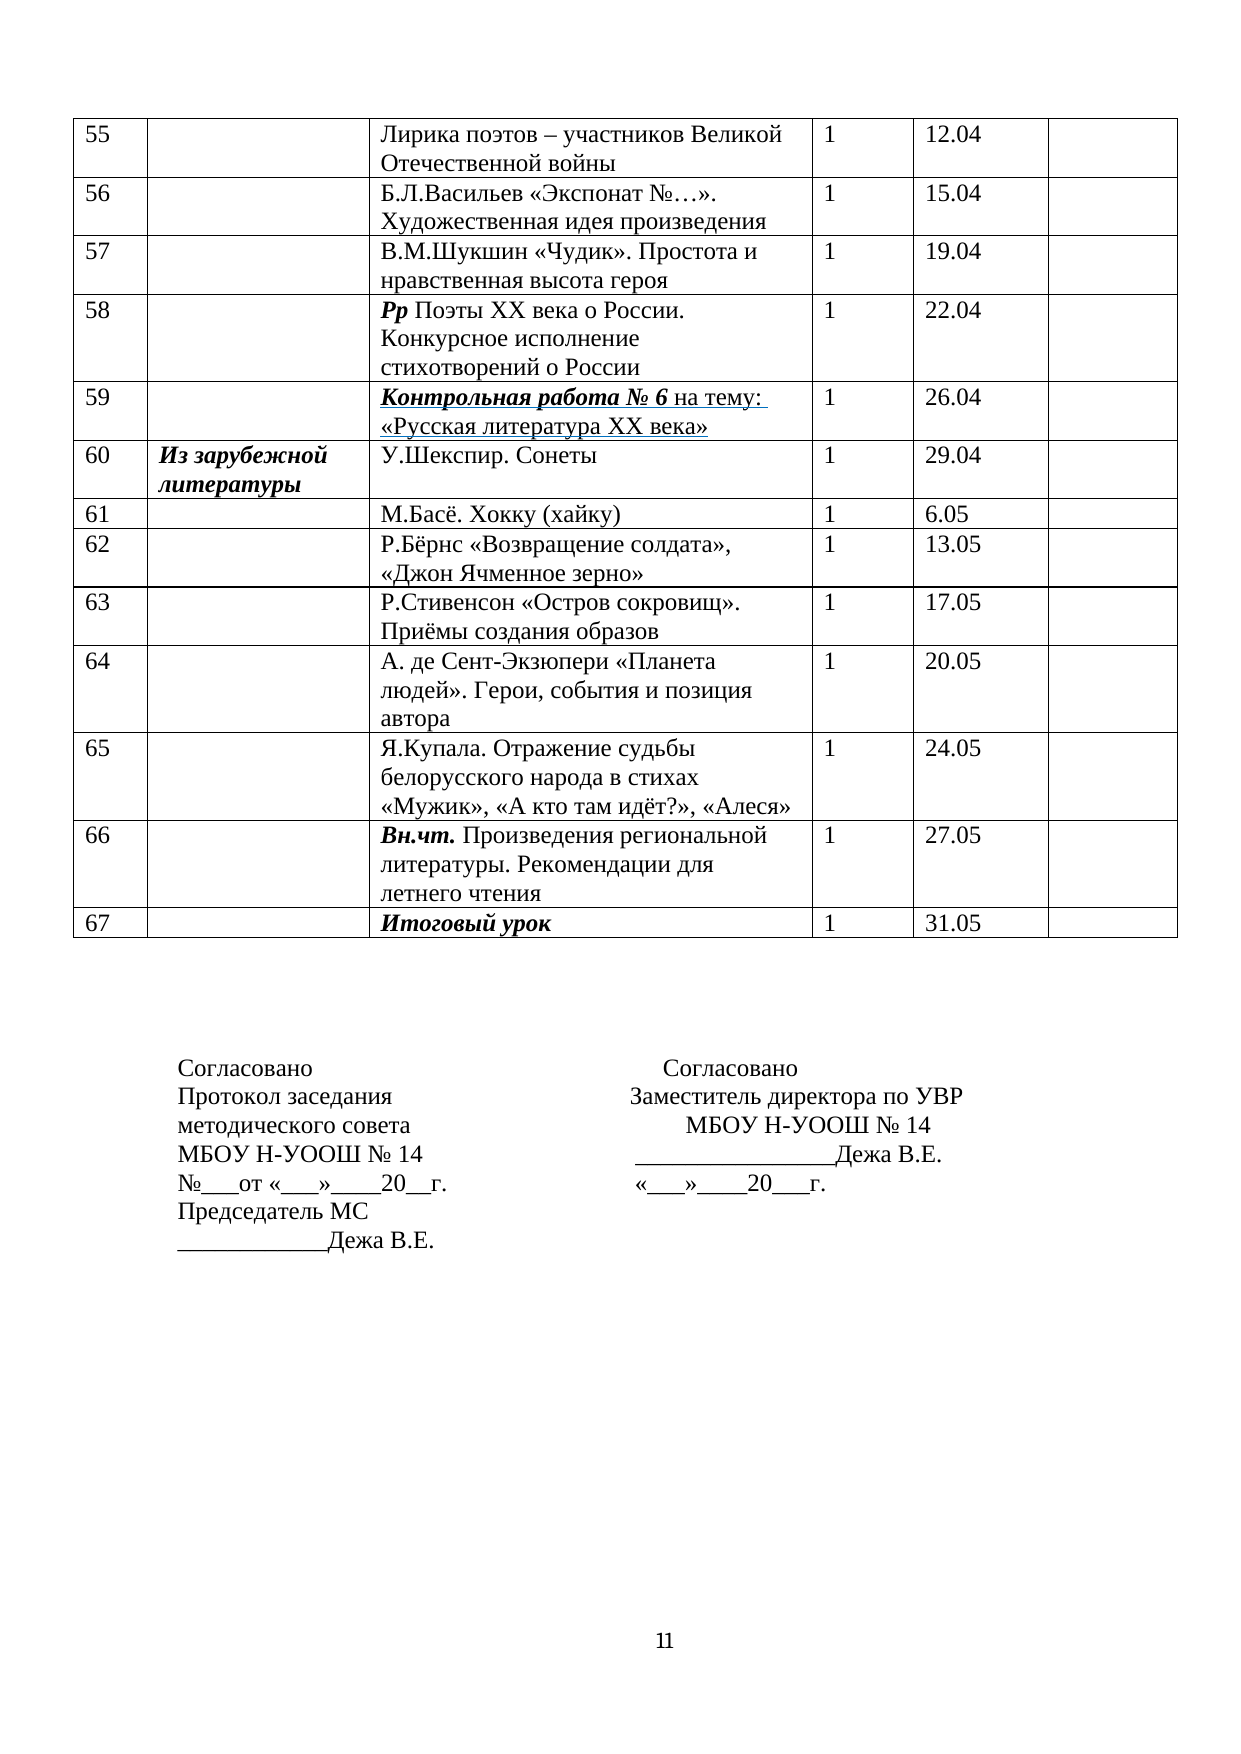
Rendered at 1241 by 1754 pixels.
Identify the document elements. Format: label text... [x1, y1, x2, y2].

table_cell 29.04 [914, 441, 1048, 498]
table_cell Р.Бёрнс «Возвращение солдата», «Джон Ячменное зерно» [370, 529, 812, 586]
table_cell [1049, 646, 1177, 732]
table_cell Р.Стивенсон «Остров сокровищ». Приёмы создания образов [370, 588, 812, 645]
table_cell 62 [74, 529, 147, 586]
table_cell 65 [74, 733, 147, 819]
table_cell [1049, 236, 1177, 294]
table_cell М.Басё. Хокку (хайку) [370, 499, 812, 528]
table_cell 58 [74, 295, 147, 381]
table_cell 59 [74, 382, 147, 439]
table_cell 1 [813, 646, 913, 732]
table_cell [148, 588, 369, 645]
table_cell 1 [813, 588, 913, 645]
table_cell [148, 178, 369, 235]
text методического совета МБОУ Н-УООШ № 14 [177, 1110, 1152, 1139]
table_cell 27.05 [914, 821, 1048, 907]
table_cell Итоговый урок [370, 908, 812, 937]
table_cell 22.04 [914, 295, 1048, 381]
table_cell 31.05 [914, 908, 1048, 937]
table_cell [1049, 908, 1177, 937]
table_cell [1049, 529, 1177, 586]
table_cell [1049, 588, 1177, 645]
table_cell [148, 236, 369, 294]
table_cell 26.04 [914, 382, 1048, 439]
table_cell 1 [813, 178, 913, 235]
text МБОУ Н-УООШ № 14 ________________Дежа В.Е. [177, 1139, 1152, 1168]
table_cell [1049, 441, 1177, 498]
table_cell Я.Купала. Отражение судьбы белорусского народа в стихах «Мужик», «А кто там идёт?», «Алеся» [370, 733, 812, 819]
table_cell У.Шекспир. Сонеты [370, 441, 812, 498]
table_cell Б.Л.Васильев «Экспонат №…». Художественная идея произведения [370, 178, 812, 235]
table_cell [148, 382, 369, 439]
table_cell 67 [74, 908, 147, 937]
table_cell 1 [813, 529, 913, 586]
table_cell 1 [813, 382, 913, 439]
table_cell Лирика поэтов – участников Великой Отечественной войны [370, 119, 812, 177]
table_cell 57 [74, 236, 147, 294]
text Согласовано Согласовано [177, 1053, 1152, 1081]
table_cell 1 [813, 908, 913, 937]
table_cell 6.05 [914, 499, 1048, 528]
table_cell 24.05 [914, 733, 1048, 819]
table_cell 64 [74, 646, 147, 732]
table_cell Рр Поэты XX века о России. Конкурсное исполнение стихотворений о России [370, 295, 812, 381]
table_cell 15.04 [914, 178, 1048, 235]
table_cell [1049, 178, 1177, 235]
table_cell 1 [813, 733, 913, 819]
text ____________Дежа В.Е. [177, 1225, 1152, 1254]
text Протокол заседания Заместитель директора по УВР [177, 1081, 1152, 1110]
table_cell [148, 646, 369, 732]
table_cell Контрольная работа № 6 на тему: «Русская литература XX века» [370, 382, 812, 439]
table_cell 19.04 [914, 236, 1048, 294]
text Председатель МС [177, 1196, 1152, 1225]
table_cell [148, 119, 369, 177]
table_cell [1049, 821, 1177, 907]
table_cell В.М.Шукшин «Чудик». Простота и нравственная высота героя [370, 236, 812, 294]
table_cell А. де Сент-Экзюпери «Планета людей». Герои, события и позиция автора [370, 646, 812, 732]
table_cell 61 [74, 499, 147, 528]
table_cell 20.05 [914, 646, 1048, 732]
table_cell Из зарубежной литературы [148, 441, 369, 498]
table_cell [1049, 295, 1177, 381]
table_cell 63 [74, 588, 147, 645]
table_cell 1 [813, 295, 913, 381]
table_cell 1 [813, 441, 913, 498]
table_cell [1049, 499, 1177, 528]
table_cell 1 [813, 236, 913, 294]
table_cell 66 [74, 821, 147, 907]
table_cell 17.05 [914, 588, 1048, 645]
table_cell [148, 499, 369, 528]
table_cell 1 [813, 499, 913, 528]
table_cell 55 [74, 119, 147, 177]
table_cell [148, 908, 369, 937]
table_cell [1049, 733, 1177, 819]
table_cell 1 [813, 821, 913, 907]
table_cell [148, 733, 369, 819]
table_cell 12.04 [914, 119, 1048, 177]
text №___от «___»____20__г. «___»____20___г. [177, 1168, 1152, 1196]
table_cell Вн.чт. Произведения региональной литературы. Рекомендации для летнего чтения [370, 821, 812, 907]
table_cell [148, 295, 369, 381]
table_cell 56 [74, 178, 147, 235]
table_cell 13.05 [914, 529, 1048, 586]
table_cell [148, 821, 369, 907]
table_cell 60 [74, 441, 147, 498]
table_cell [148, 529, 369, 586]
table_cell [1049, 119, 1177, 177]
table_cell 1 [813, 119, 913, 177]
table_cell [1049, 382, 1177, 439]
